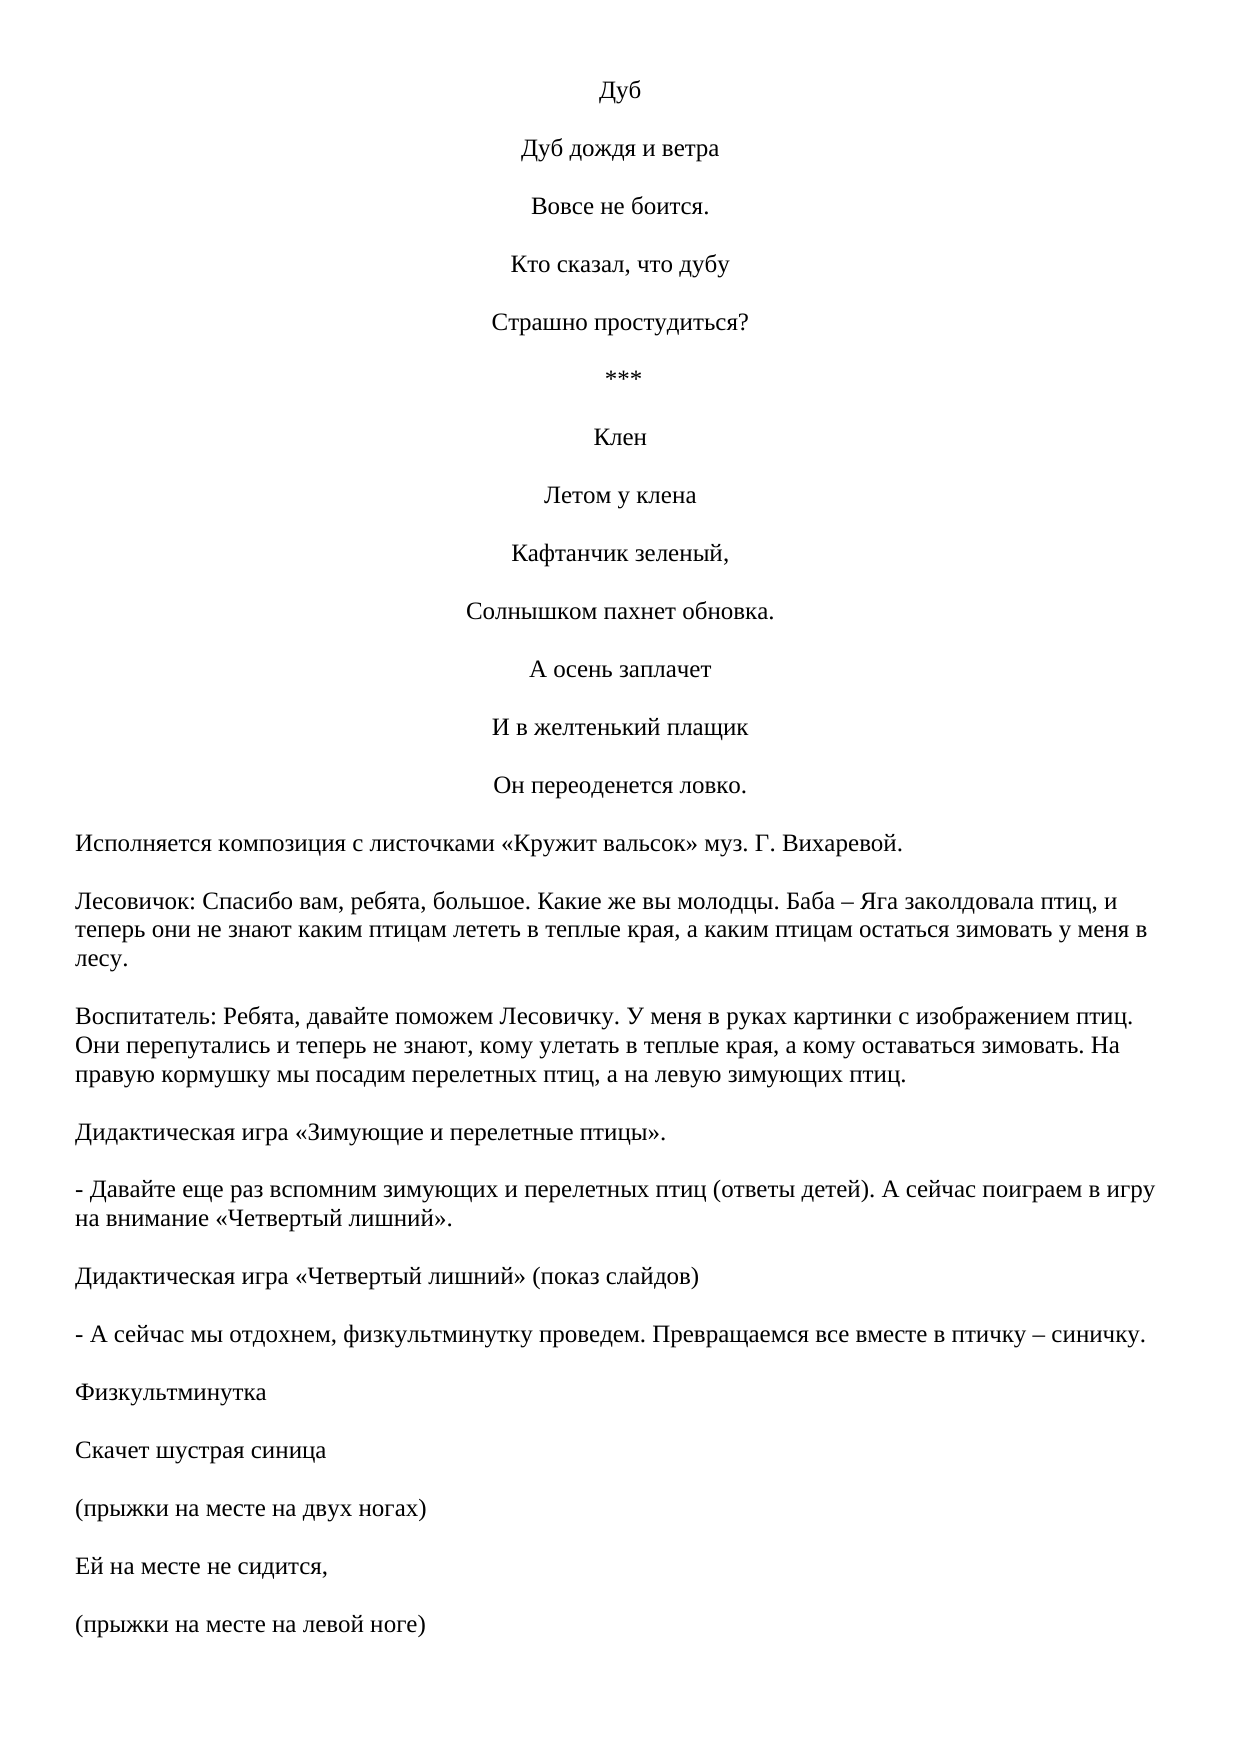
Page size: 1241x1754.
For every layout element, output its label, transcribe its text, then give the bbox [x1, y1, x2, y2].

text Дидактическая игра «Четвертый лишний» (показ слайдов) [75, 1261, 1165, 1290]
text Воспитатель: Ребята, давайте поможем Лесовичку. У меня в руках картинки с изображением птиц. Они перепутались и теперь не знают, кому улетать в теплые края, а кому оставаться зимовать. На правую кормушку мы посадим перелетных птиц, а на левую зимующих птиц. [75, 1001, 1165, 1087]
text Вовсе не боится. [75, 191, 1165, 219]
text - А сейчас мы отдохнем, физкультминутку проведем. Превращаемся все вместе в птичку – синичку. [75, 1319, 1165, 1348]
text Дуб [75, 75, 1165, 104]
text (прыжки на месте на левой ноге) [75, 1609, 1165, 1637]
text И в желтенький плащик [75, 712, 1165, 741]
text Летом у клена [75, 480, 1165, 509]
text - Давайте еще раз вспомним зимующих и перелетных птиц (ответы детей). А сейчас поиграем в игру на внимание «Четвертый лишний». [75, 1174, 1165, 1232]
text Лесовичок: Спасибо вам, ребята, большое. Какие же вы молодцы. Баба – Яга заколдовала птиц, и теперь они не знают каким птицам лететь в теплые края, а каким птицам остаться зимовать у меня в лесу. [75, 886, 1165, 972]
text Кто сказал, что дубу [75, 249, 1165, 277]
text Скачет шустрая синица [75, 1435, 1165, 1464]
text (прыжки на месте на двух ногах) [75, 1493, 1165, 1522]
text Солнышком пахнет обновка. [75, 596, 1165, 625]
text Клен [75, 422, 1165, 451]
text *** [75, 364, 1165, 393]
text Ей на месте не сидится, [75, 1551, 1165, 1579]
text Кафтанчик зеленый, [75, 538, 1165, 567]
text Исполняется композиция с листочками «Кружит вальсок» муз. Г. Вихаревой. [75, 828, 1165, 857]
text Страшно простудиться? [75, 307, 1165, 335]
text Он переоденется ловко. [75, 770, 1165, 799]
text Дидактическая игра «Зимующие и перелетные птицы». [75, 1117, 1165, 1145]
text Физкультминутка [75, 1377, 1165, 1406]
text Дуб дождя и ветра [75, 133, 1165, 162]
text А осень заплачет [75, 654, 1165, 683]
